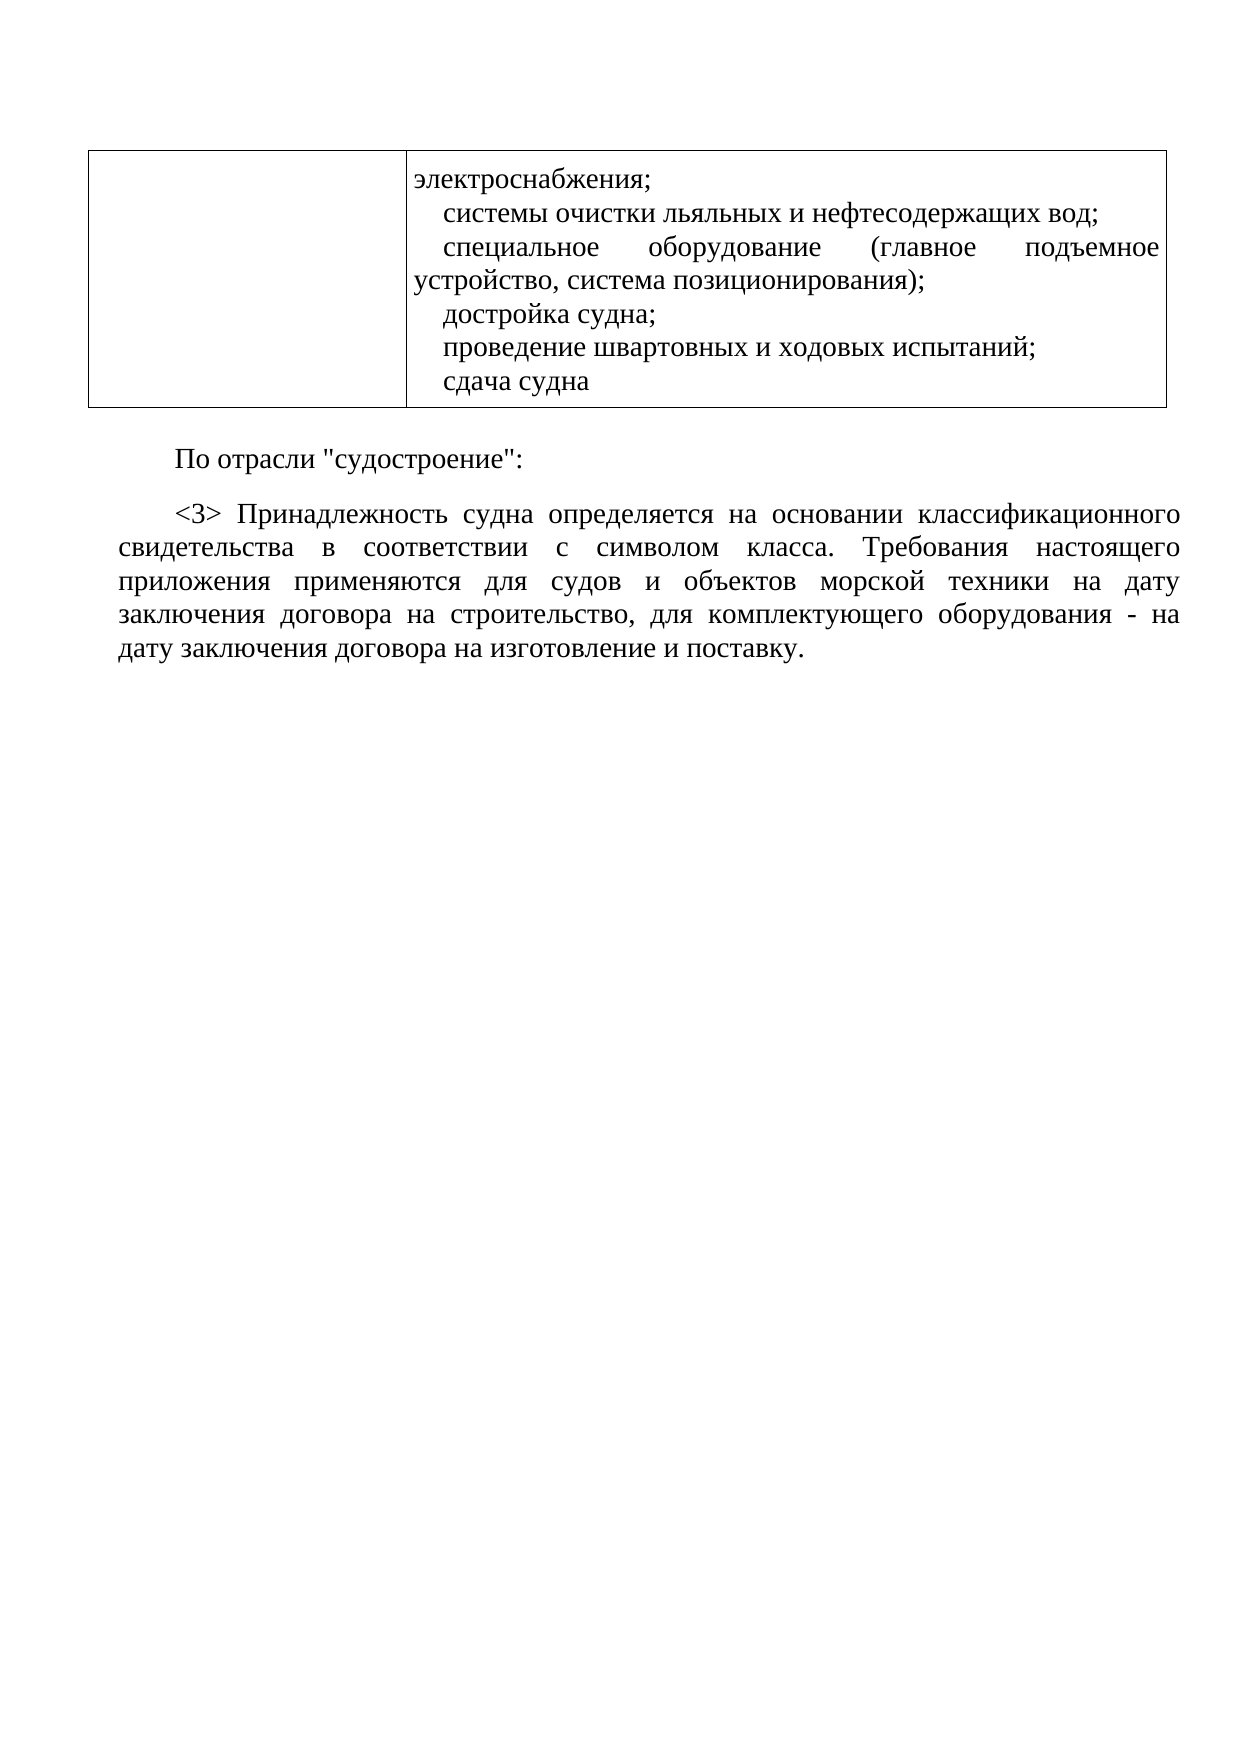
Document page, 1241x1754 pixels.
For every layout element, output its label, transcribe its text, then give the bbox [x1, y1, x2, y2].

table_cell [407, 151, 1166, 407]
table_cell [89, 151, 406, 407]
text <3> Принадлежность судна определяется на основании классификационного свидетельства в соответствии с символом класса. Требования настоящего приложения применяются для судов и объектов морской техники на дату заключения договора на строительство, для комплектующего оборудования - на дату заключения договора на изготовление и поставку. [118, 496, 1181, 664]
text По отрасли "судостроение": [118, 442, 1181, 475]
